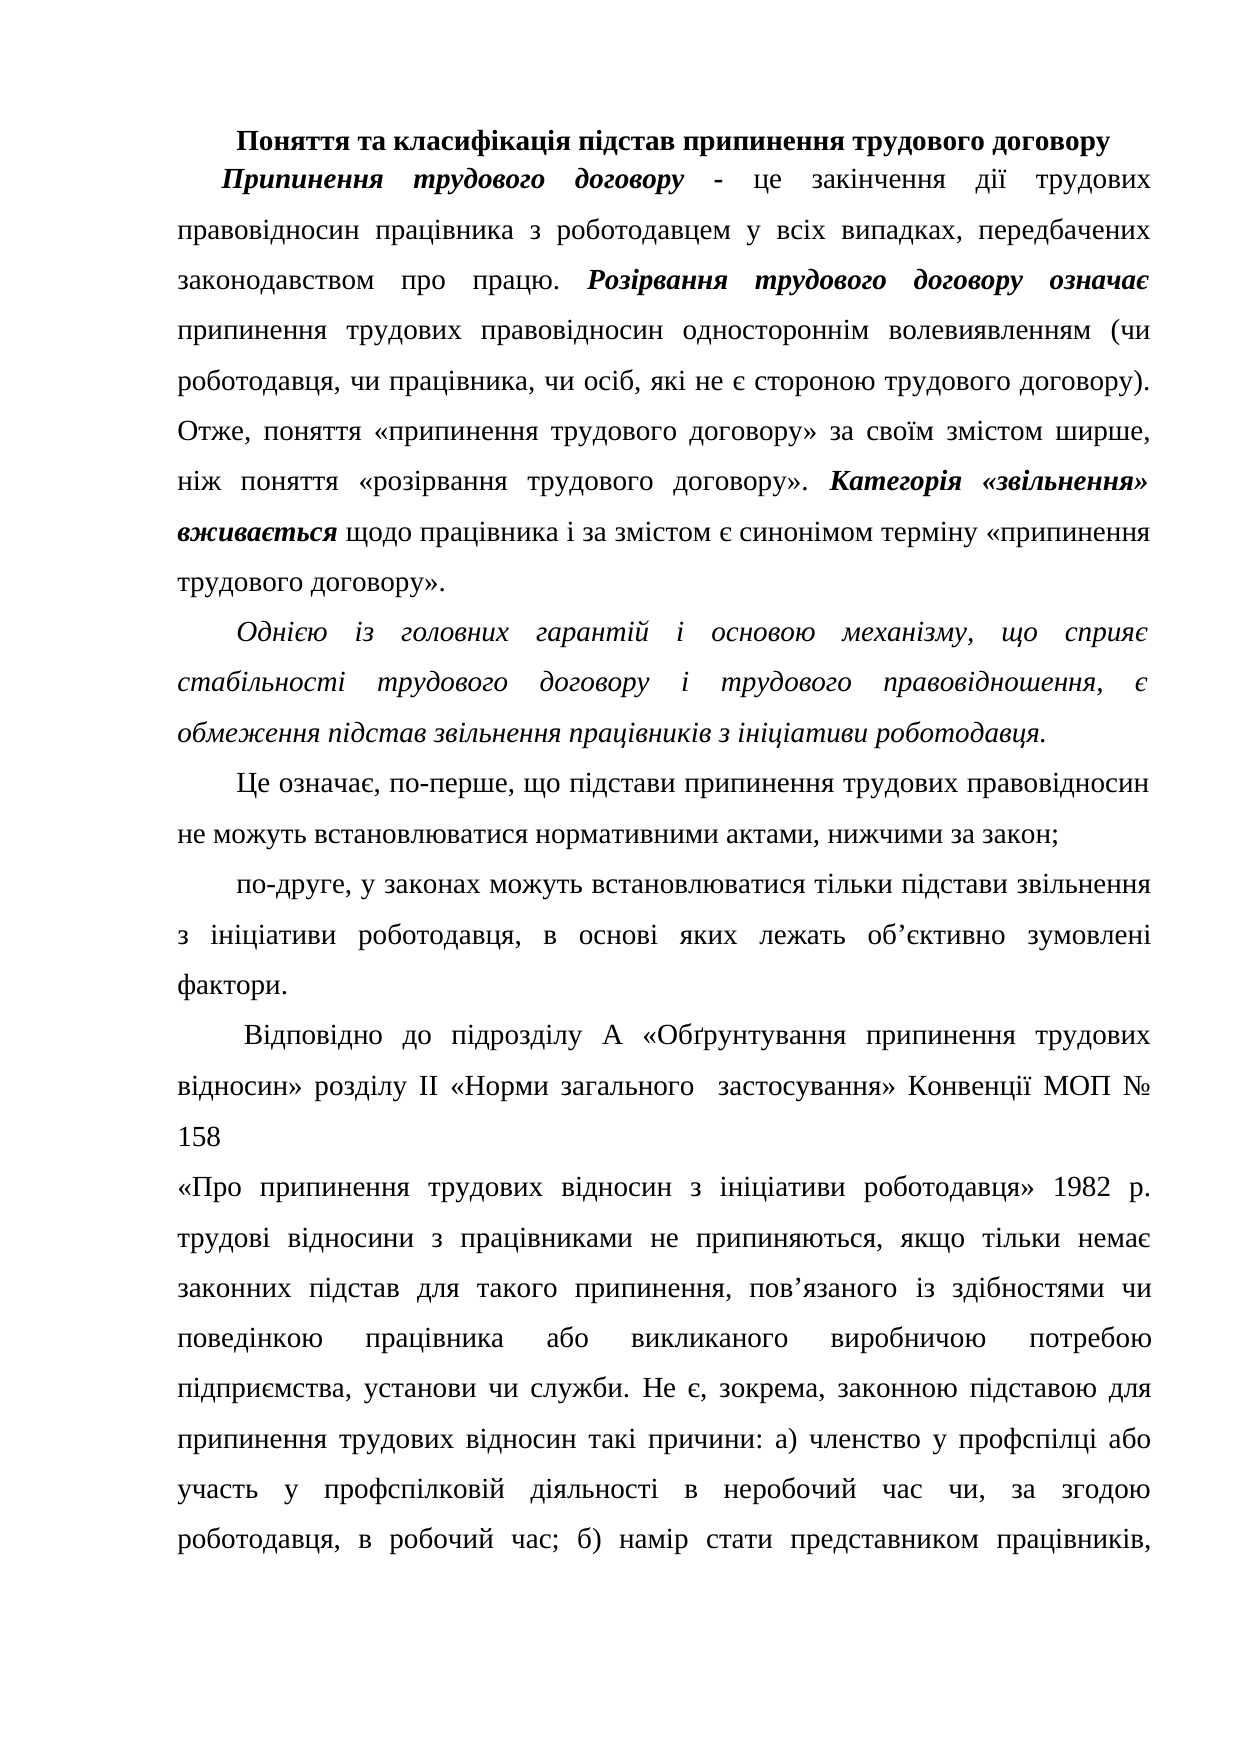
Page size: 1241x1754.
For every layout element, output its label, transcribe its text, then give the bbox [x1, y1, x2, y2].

text Відповідно до підрозділу А «Обґрунтування припинення трудових відносин» розділу ІІ «Норми загального застосування» Конвенції МОП № 158 [177, 1017, 1152, 1152]
text Це означає, по-перше, що підстави припинення трудових правовідносин не можуть встановлюватися нормативними актами, нижчими за закон; [177, 765, 1150, 849]
text Припинення трудового договору - це закінчення дії трудових правовідносин працівника з роботодавцем у всіх випадках, передбачених законодавством про працю. Розірвання трудового договору означає припинення трудових правовідносин одностороннім волевиявленням (чи роботодавця, чи працівника, чи осіб, які не є стороною трудового договору). Отже, поняття «припинення трудового договору» за своїм змістом ширше, ніж поняття «розірвання трудового договору». Категорія «звільнення» вживається щодо працівника і за змістом є синонімом терміну «припинення трудового договору». [177, 161, 1151, 597]
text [177, 1169, 1152, 1555]
text Однією із головних гарантій і основою механізму, що сприяє стабільності трудового договору і трудового правовідношення, є обмеження підстав звільнення працівників з ініціативи роботодавця. [177, 614, 1151, 748]
text Поняття та класифікація підстав припинення трудового договору [236, 123, 1152, 156]
text по-друге, у законах можуть встановлюватися тільки підстави звільнення з ініціативи роботодавця, в основі яких лежать об’єктивно зумовлені фактори. [177, 867, 1152, 1001]
